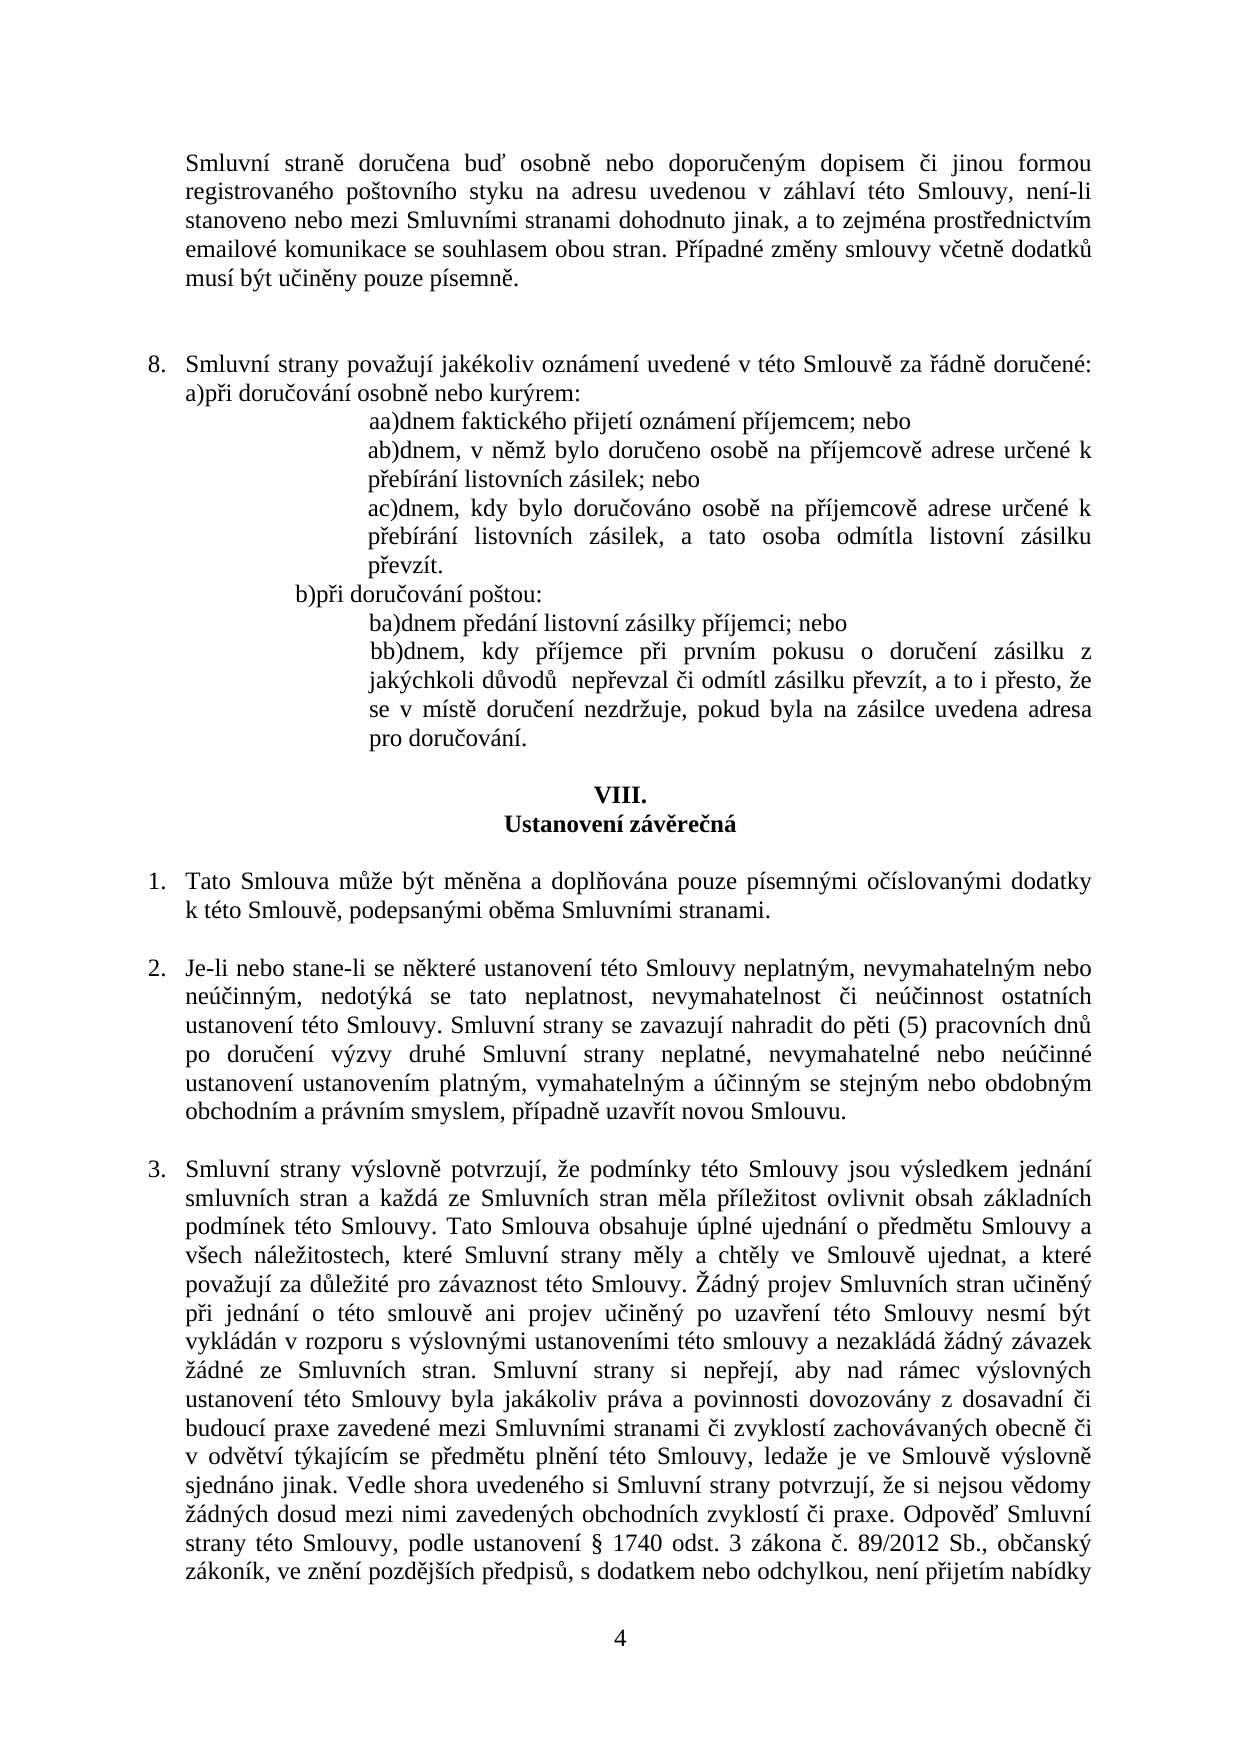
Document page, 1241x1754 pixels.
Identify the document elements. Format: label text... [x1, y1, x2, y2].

text VIII. [148, 780, 1093, 809]
text ba)dnem předání listovní zásilky příjemci; nebo [296, 608, 1093, 636]
text ab)dnem, v němž bylo doručeno osobě na příjemcově adrese určené k přebírání listovních zásilek; nebo [368, 435, 1093, 493]
list Tato Smlouva může být měněna a doplňována pouze písemnými očíslovanými dodatky k této Smlouvě, podepsanými oběma Smluvními stranami. [148, 866, 1093, 924]
text Ustanovení závěrečná [148, 809, 1093, 838]
text ac)dnem, kdy bylo doručováno osobě na příjemcově adrese určené k přebírání listovních zásilek, a tato osoba odmítla listovní zásilku převzít. [368, 493, 1093, 579]
list Smluvní strany považují jakékoliv oznámení uvedené v této Smlouvě za řádně doručené: a)při doručování osobně nebo kurýrem: [148, 349, 1093, 406]
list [148, 1154, 1093, 1585]
text b)při doručování poštou: [148, 579, 1093, 608]
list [148, 148, 1093, 291]
text bb)dnem, kdy příjemce při prvním pokusu o doručení zásilku z jakýchkoli důvodů nepřevzal či odmítl zásilku převzít, a to i přesto, že se v místě doručení nezdržuje, pokud byla na zásilce uvedena adresa pro doručování. [369, 636, 1093, 751]
list Je-li nebo stane-li se některé ustanovení této Smlouvy neplatným, nevymahatelným nebo neúčinným, nedotýká se tato neplatnost, nevymahatelnost či neúčinnost ostatních ustanovení této Smlouvy. Smluvní strany se zavazují nahradit do pěti (5) pracovních dnů po doručení výzvy druhé Smluvní strany neplatné, nevymahatelné nebo neúčinné ustanovení ustanovením platným, vymahatelným a účinným se stejným nebo obdobným obchodním a právním smyslem, případně uzavřít novou Smlouvu. [148, 953, 1093, 1125]
text aa)dnem faktického přijetí oznámení příjemcem; nebo [296, 406, 1093, 435]
